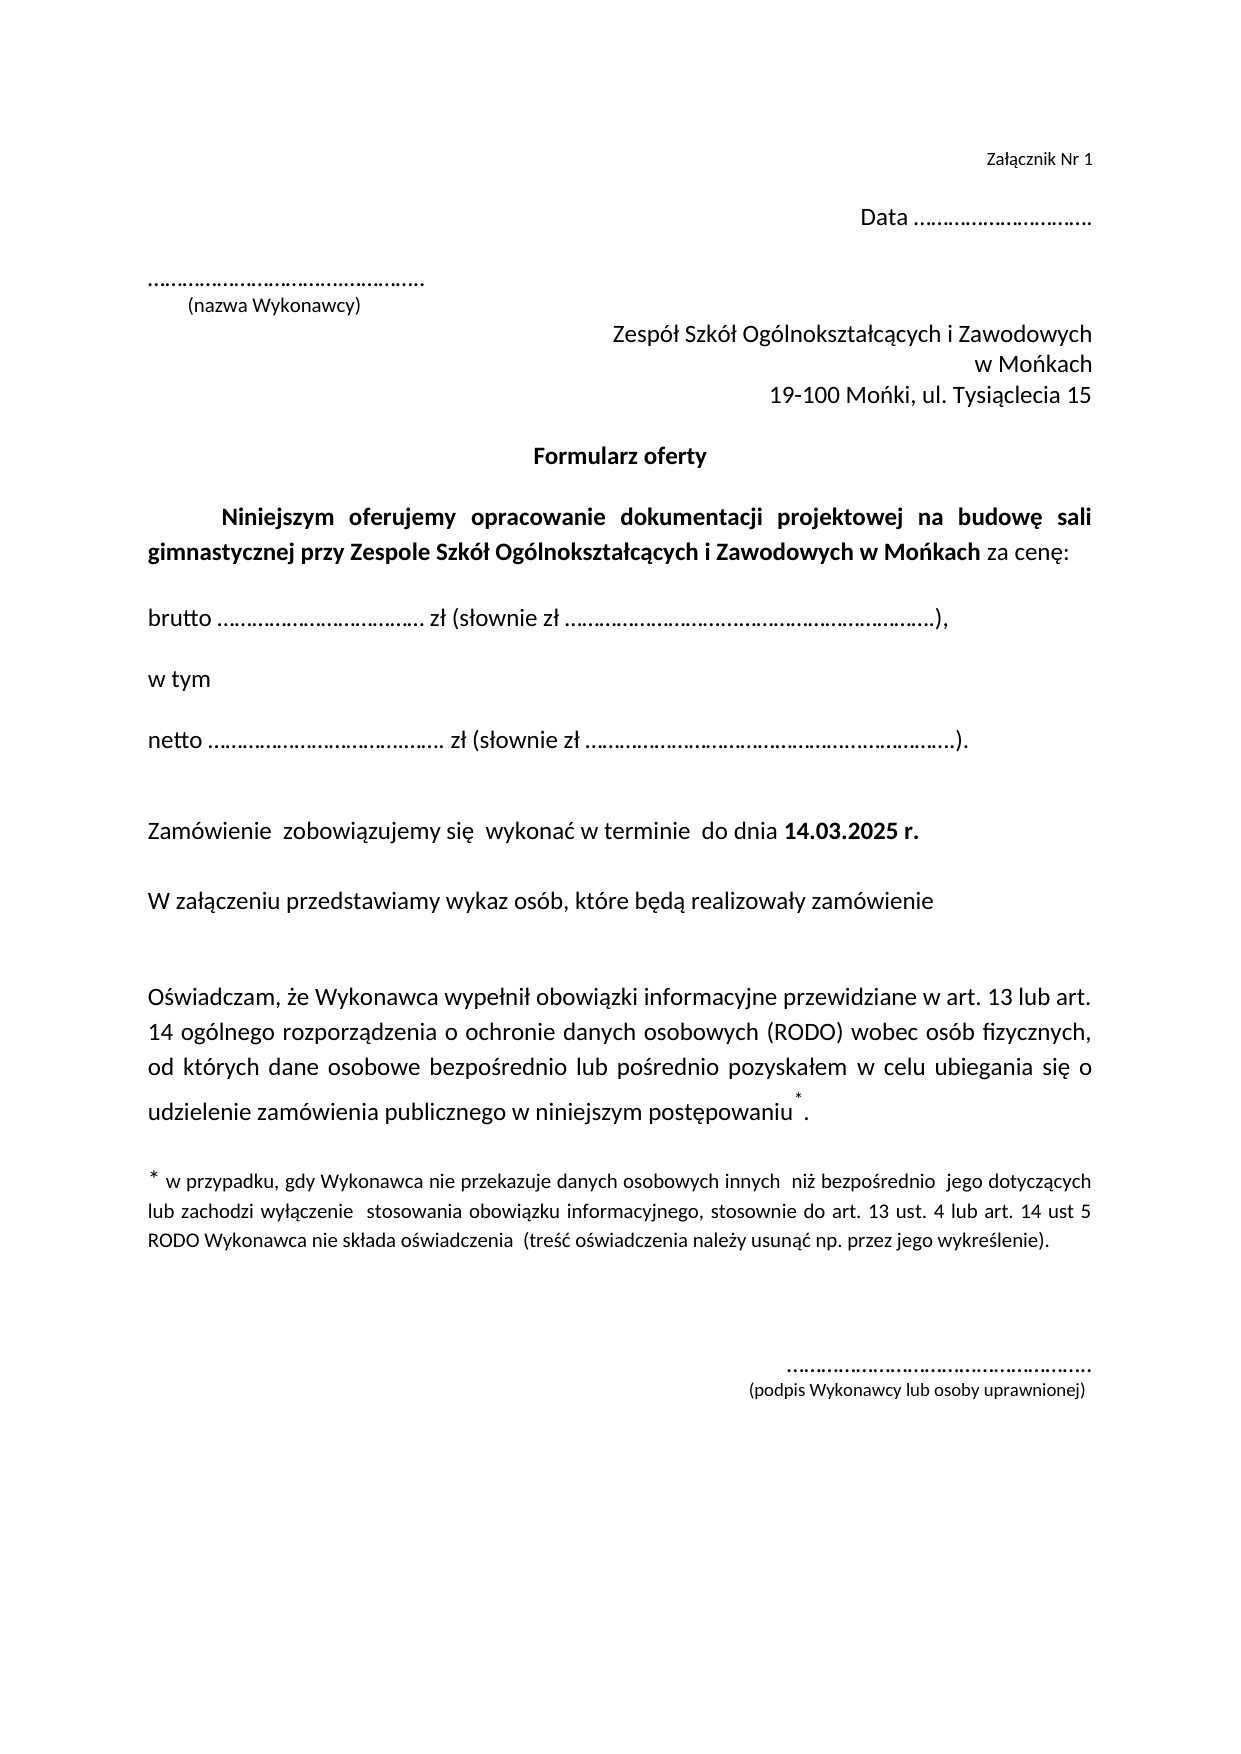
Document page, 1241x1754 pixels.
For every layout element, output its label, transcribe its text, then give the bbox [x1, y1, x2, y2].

text Niniejszym oferujemy opracowanie dokumentacji projektowej na budowę sali gimnastycznej przy Zespole Szkół Ogólnokształcących i Zawodowych w Mońkach za cenę: [148, 501, 1093, 567]
text (nazwa Wykonawcy) [148, 293, 1093, 318]
text Oświadczam, że Wykonawca wypełnił obowiązki informacyjne przewidziane w art. 13 lub art. 14 ogólnego rozporządzenia o ochronie danych osobowych (RODO) wobec osób fizycznych, od których dane osobowe bezpośrednio lub pośrednio pozyskałem w celu ubiegania się o udzielenie zamówienia publicznego w niniejszym postępowaniu*. [148, 981, 1093, 1129]
text Zamówienie zobowiązujemy się wykonać w terminie do dnia 14.03.2025 r. [148, 815, 1093, 846]
text w tym [148, 663, 1093, 693]
text brutto ……………………………… zł (słownie zł ………………………...…………………………….), [148, 602, 1093, 632]
text (podpis Wykonawcy lub osoby uprawnionej) [148, 1378, 1093, 1401]
text * w przypadku, gdy Wykonawca nie przekazuje danych osobowych innych niż bezpośrednio jego dotyczących lub zachodzi wyłączenie stosowania obowiązku informacyjnego, stosownie do art. 13 ust. 4 lub art. 14 ust 5 RODO Wykonawca nie składa oświadczenia (treść oświadczenia należy usunąć np. przez jego wykreślenie). [148, 1164, 1093, 1253]
text w Mońkach [664, 348, 1093, 379]
text Data …………………………. [148, 201, 1093, 232]
text Formularz oferty [148, 440, 1093, 471]
text Załącznik Nr 1 [148, 148, 1093, 171]
text …………………………………………….. [148, 1348, 1093, 1378]
text netto …………………………….……. zł (słownie zł ………………………………………...…………….). [148, 724, 1093, 754]
text Zespół Szkół Ogólnokształcących i Zawodowych [148, 318, 1093, 348]
text W załączeniu przedstawiamy wykaz osób, które będą realizowały zamówienie [148, 885, 1093, 916]
text …………………………….………….. [148, 262, 1093, 293]
text 19-100 Mońki, ul. Tysiąclecia 15 [148, 379, 1093, 409]
